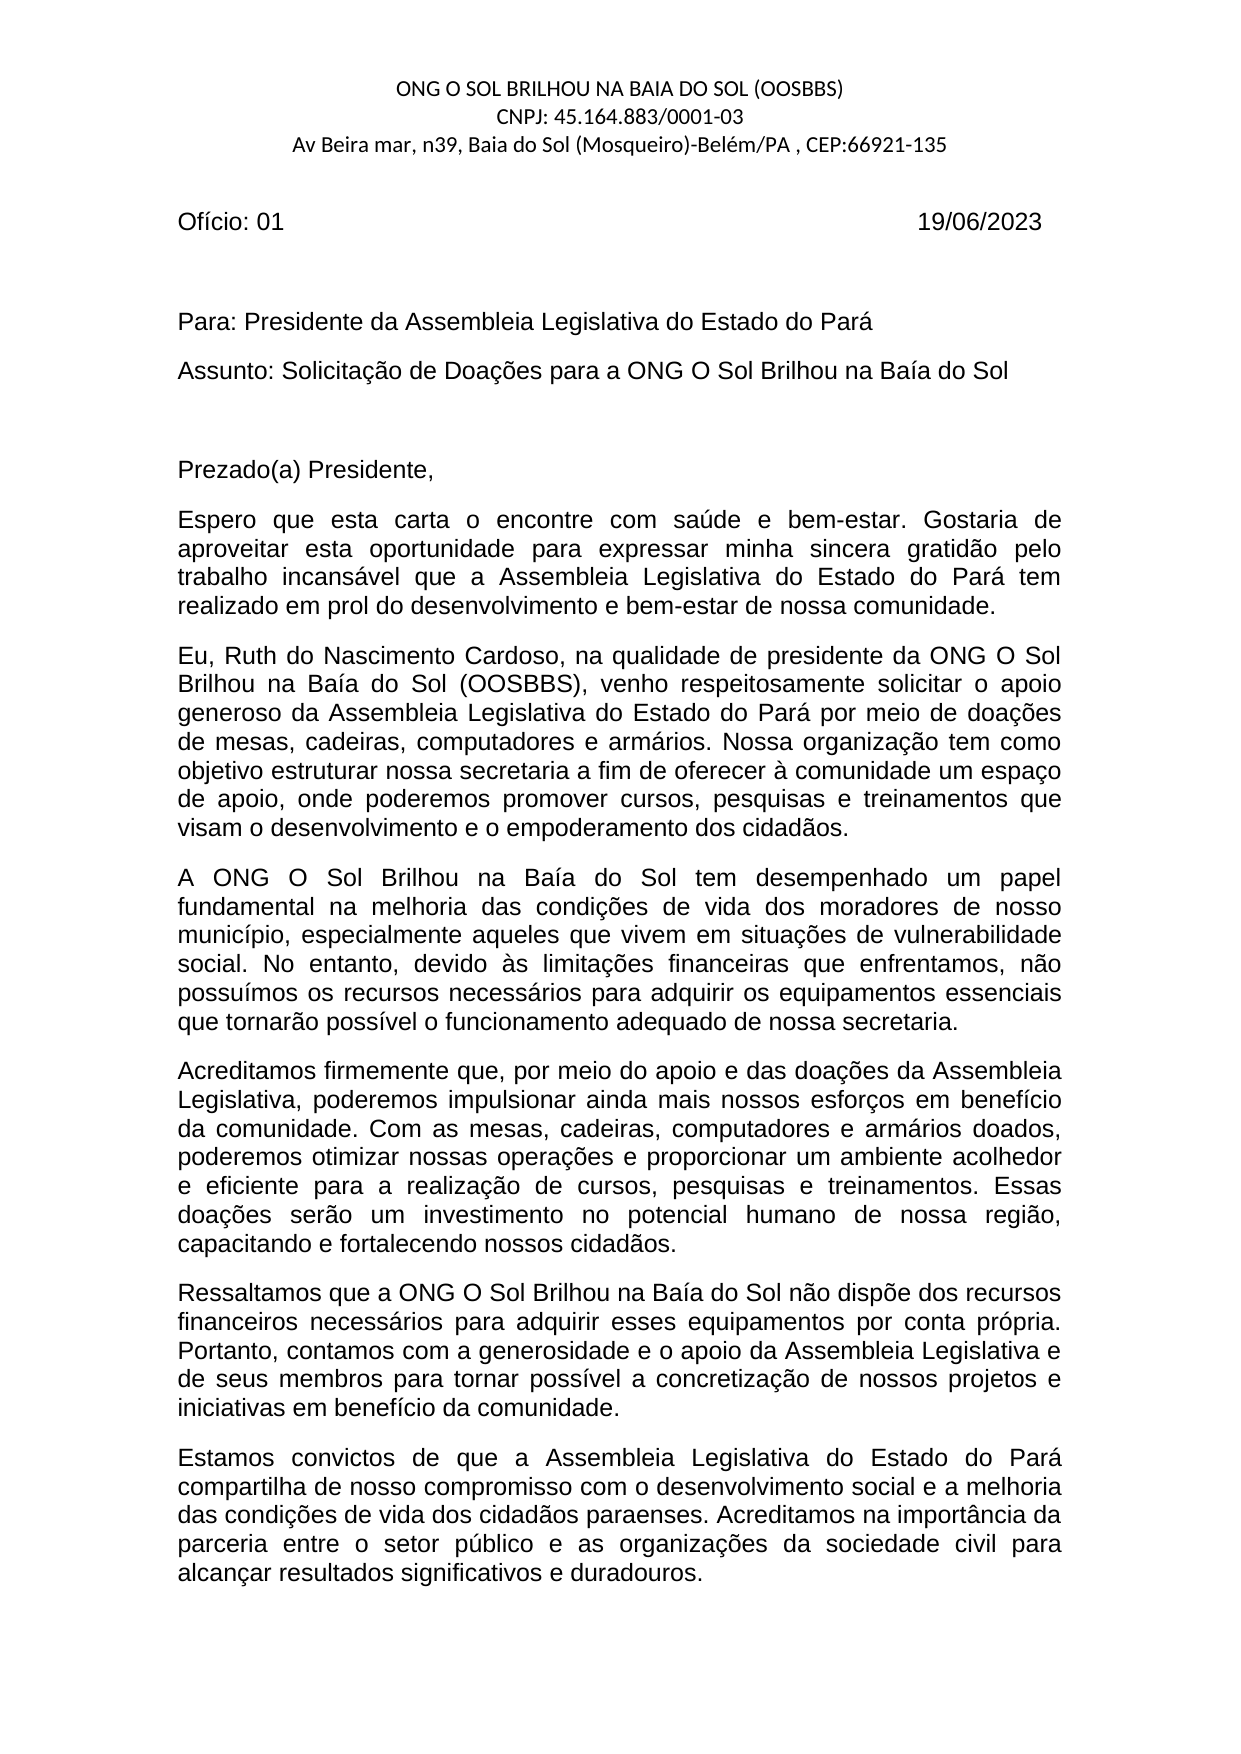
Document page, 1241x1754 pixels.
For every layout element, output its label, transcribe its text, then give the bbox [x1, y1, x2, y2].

text A ONG O Sol Brilhou na Baía do Sol tem desempenhado um papel fundamental na melhoria das condições de vida dos moradores de nosso município, especialmente aqueles que vivem em situações de vulnerabilidade social. No entanto, devido às limitações financeiras que enfrentamos, não possuímos os recursos necessários para adquirir os equipamentos essenciais que tornarão possível o funcionamento adequado de nossa secretaria. [177, 863, 1063, 1035]
text Estamos convictos de que a Assembleia Legislativa do Estado do Pará compartilha de nosso compromisso com o desenvolvimento social e a melhoria das condições de vida dos cidadãos paraenses. Acreditamos na importância da parceria entre o setor público e as organizações da sociedade civil para alcançar resultados significativos e duradouros. [177, 1443, 1063, 1587]
text Ofício: 01 19/06/2023 [177, 207, 1063, 236]
text Eu, Ruth do Nascimento Cardoso, na qualidade de presidente da ONG O Sol Brilhou na Baía do Sol (OOSBBS), venho respeitosamente solicitar o apoio generoso da Assembleia Legislativa do Estado do Pará por meio de doações de mesas, cadeiras, computadores e armários. Nossa organização tem como objetivo estruturar nossa secretaria a fim de oferecer à comunidade um espaço de apoio, onde poderemos promover cursos, pesquisas e treinamentos que visam o desenvolvimento e o empoderamento dos cidadãos. [177, 641, 1063, 842]
text Ressaltamos que a ONG O Sol Brilhou na Baía do Sol não dispõe dos recursos financeiros necessários para adquirir esses equipamentos por conta própria. Portanto, contamos com a generosidade e o apoio da Assembleia Legislativa e de seus membros para tornar possível a concretização de nossos projetos e iniciativas em benefício da comunidade. [177, 1278, 1063, 1422]
text Acreditamos firmemente que, por meio do apoio e das doações da Assembleia Legislativa, poderemos impulsionar ainda mais nossos esforços em benefício da comunidade. Com as mesas, cadeiras, computadores e armários doados, poderemos otimizar nossas operações e proporcionar um ambiente acolhedor e eficiente para a realização de cursos, pesquisas e treinamentos. Essas doações serão um investimento no potencial humano de nossa região, capacitando e fortalecendo nossos cidadãos. [177, 1056, 1063, 1257]
text Espero que esta carta o encontre com saúde e bem-estar. Gostaria de aproveitar esta oportunidade para expressar minha sincera gratidão pelo trabalho incansável que a Assembleia Legislativa do Estado do Pará tem realizado em prol do desenvolvimento e bem-estar de nossa comunidade. [177, 505, 1063, 620]
text Para: Presidente da Assembleia Legislativa do Estado do Pará [177, 307, 1063, 335]
text Assunto: Solicitação de Doações para a ONG O Sol Brilhou na Baía do Sol [177, 356, 1063, 385]
text Prezado(a) Presidente, [177, 455, 1063, 484]
